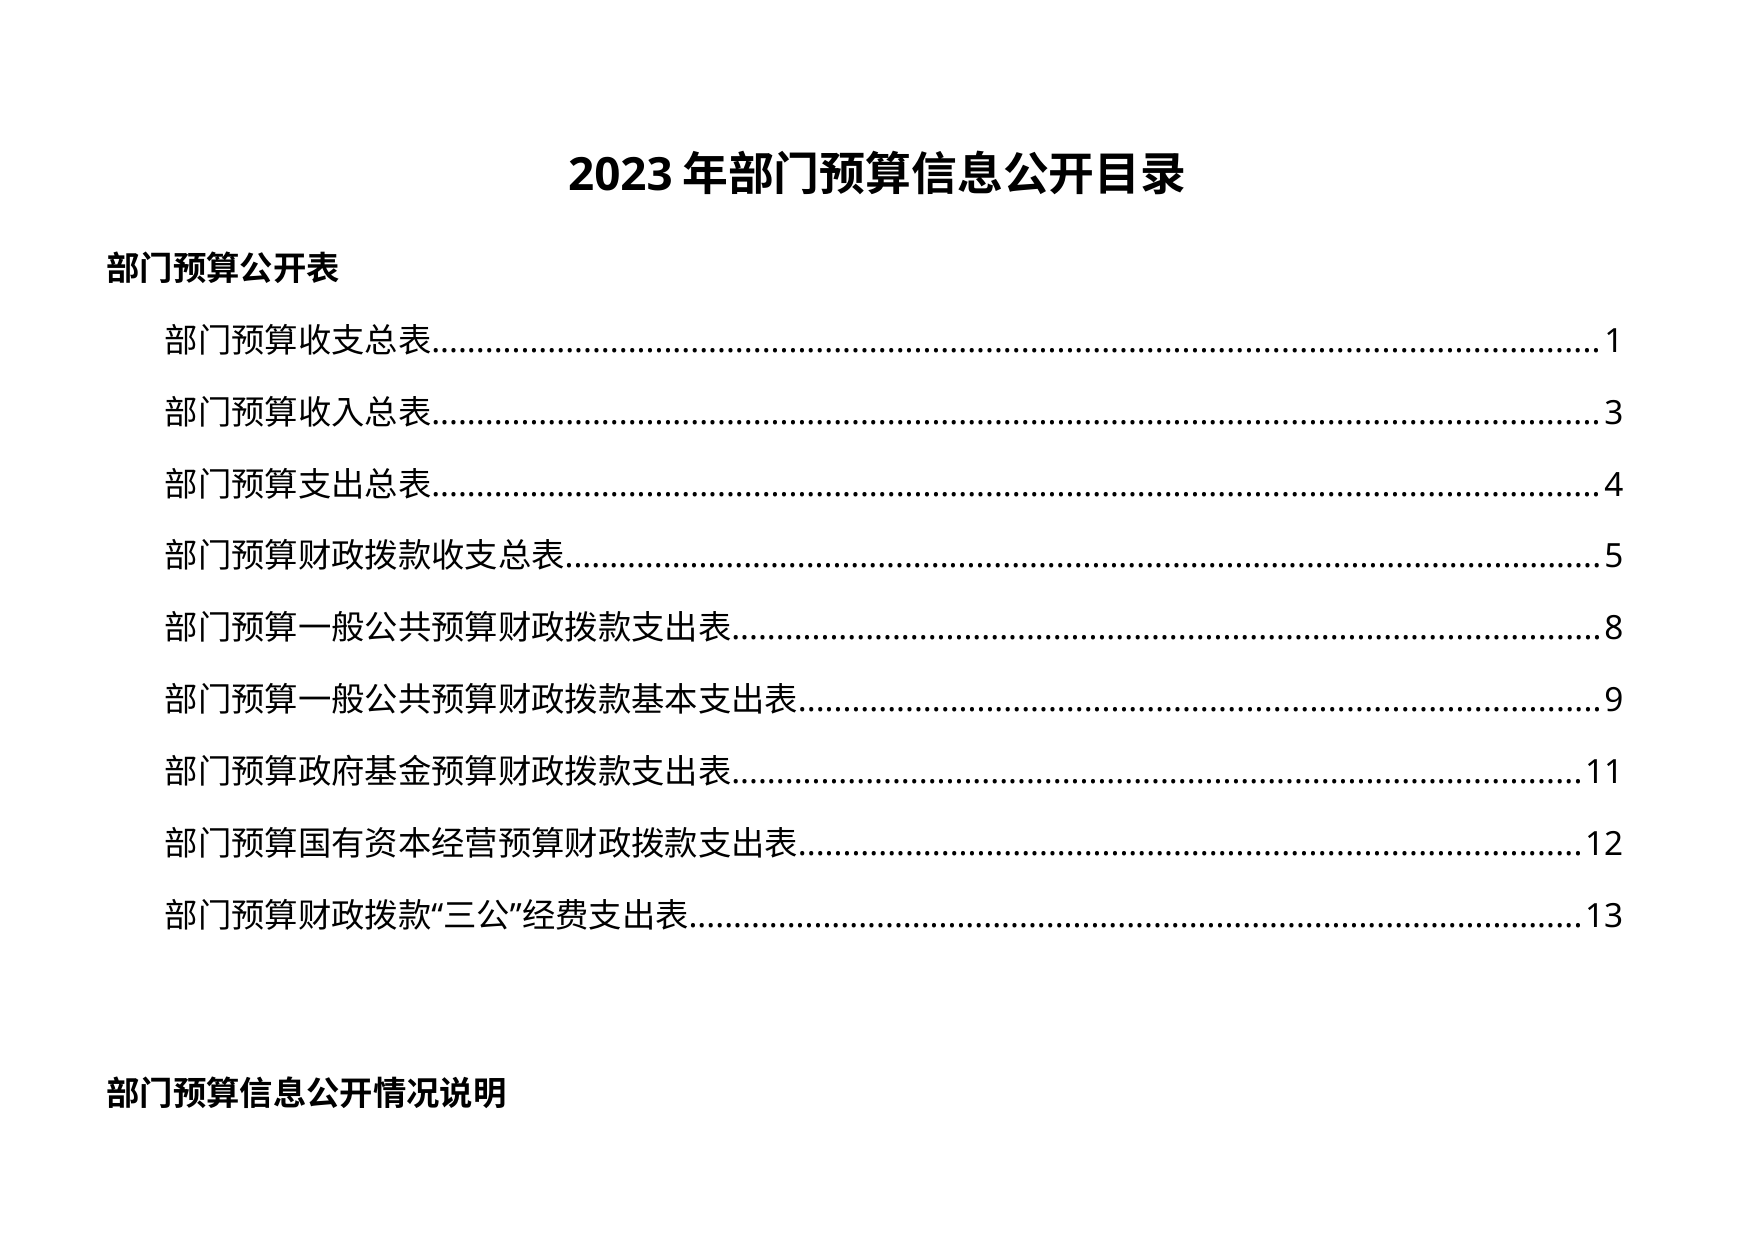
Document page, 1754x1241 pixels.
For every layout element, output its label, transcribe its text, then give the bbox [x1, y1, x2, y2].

text 部门预算支出总表 4 [106, 448, 1648, 508]
text 部门预算收入总表 3 [106, 377, 1648, 436]
text 部门预算信息公开情况说明 [106, 1058, 1648, 1117]
text 部门预算一般公共预算财政拨款支出表 8 [106, 592, 1648, 652]
text 部门预算公开表 [106, 233, 1648, 292]
text 2023年部门预算信息公开目录 [106, 142, 1648, 204]
text 部门预算一般公共预算财政拨款基本支出表 9 [106, 664, 1648, 723]
text 部门预算财政拨款“三公”经费支出表 13 [106, 880, 1648, 939]
text 部门预算收支总表 1 [106, 305, 1648, 364]
text 部门预算国有资本经营预算财政拨款支出表 12 [106, 808, 1648, 867]
text 部门预算财政拨款收支总表 5 [106, 520, 1648, 580]
text 部门预算政府基金预算财政拨款支出表 11 [106, 736, 1648, 795]
